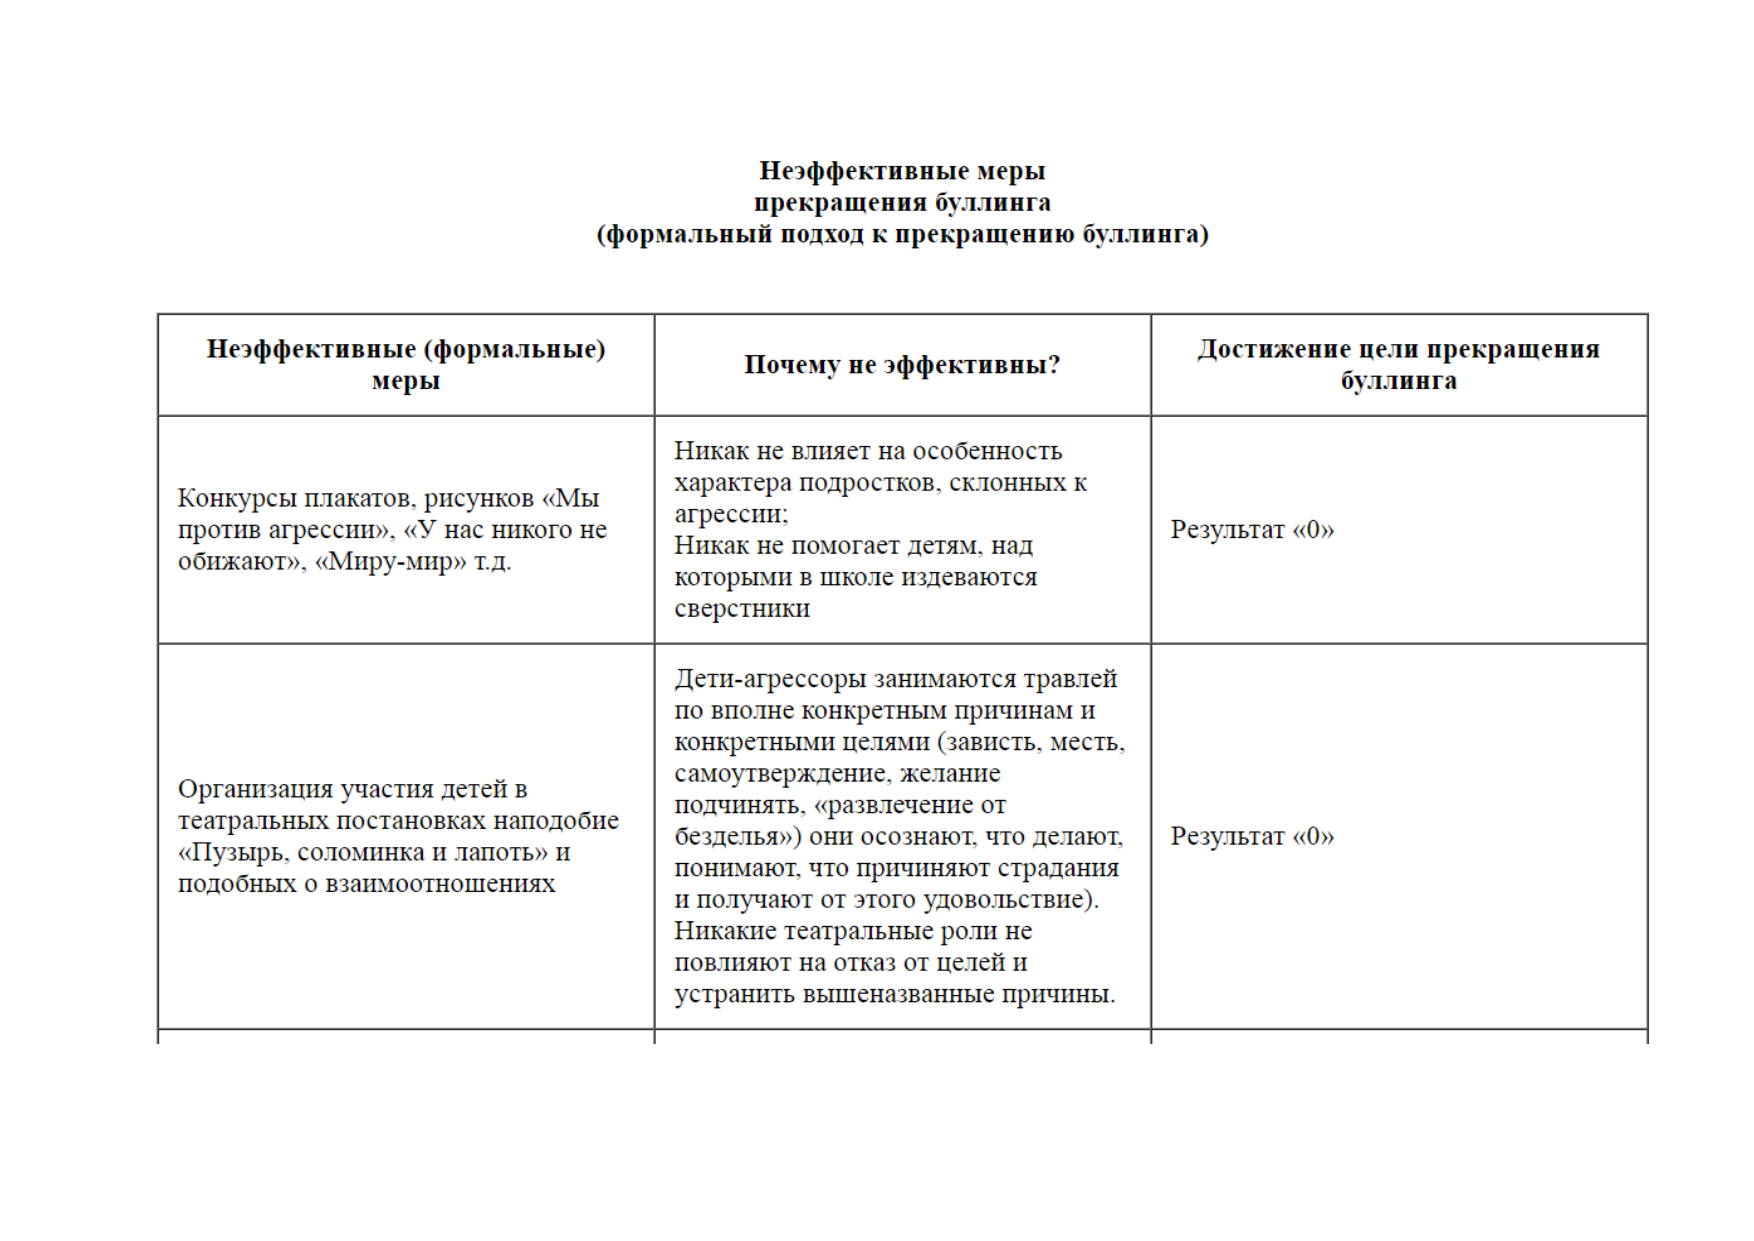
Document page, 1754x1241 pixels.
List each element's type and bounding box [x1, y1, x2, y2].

picture [118, 147, 1675, 1044]
